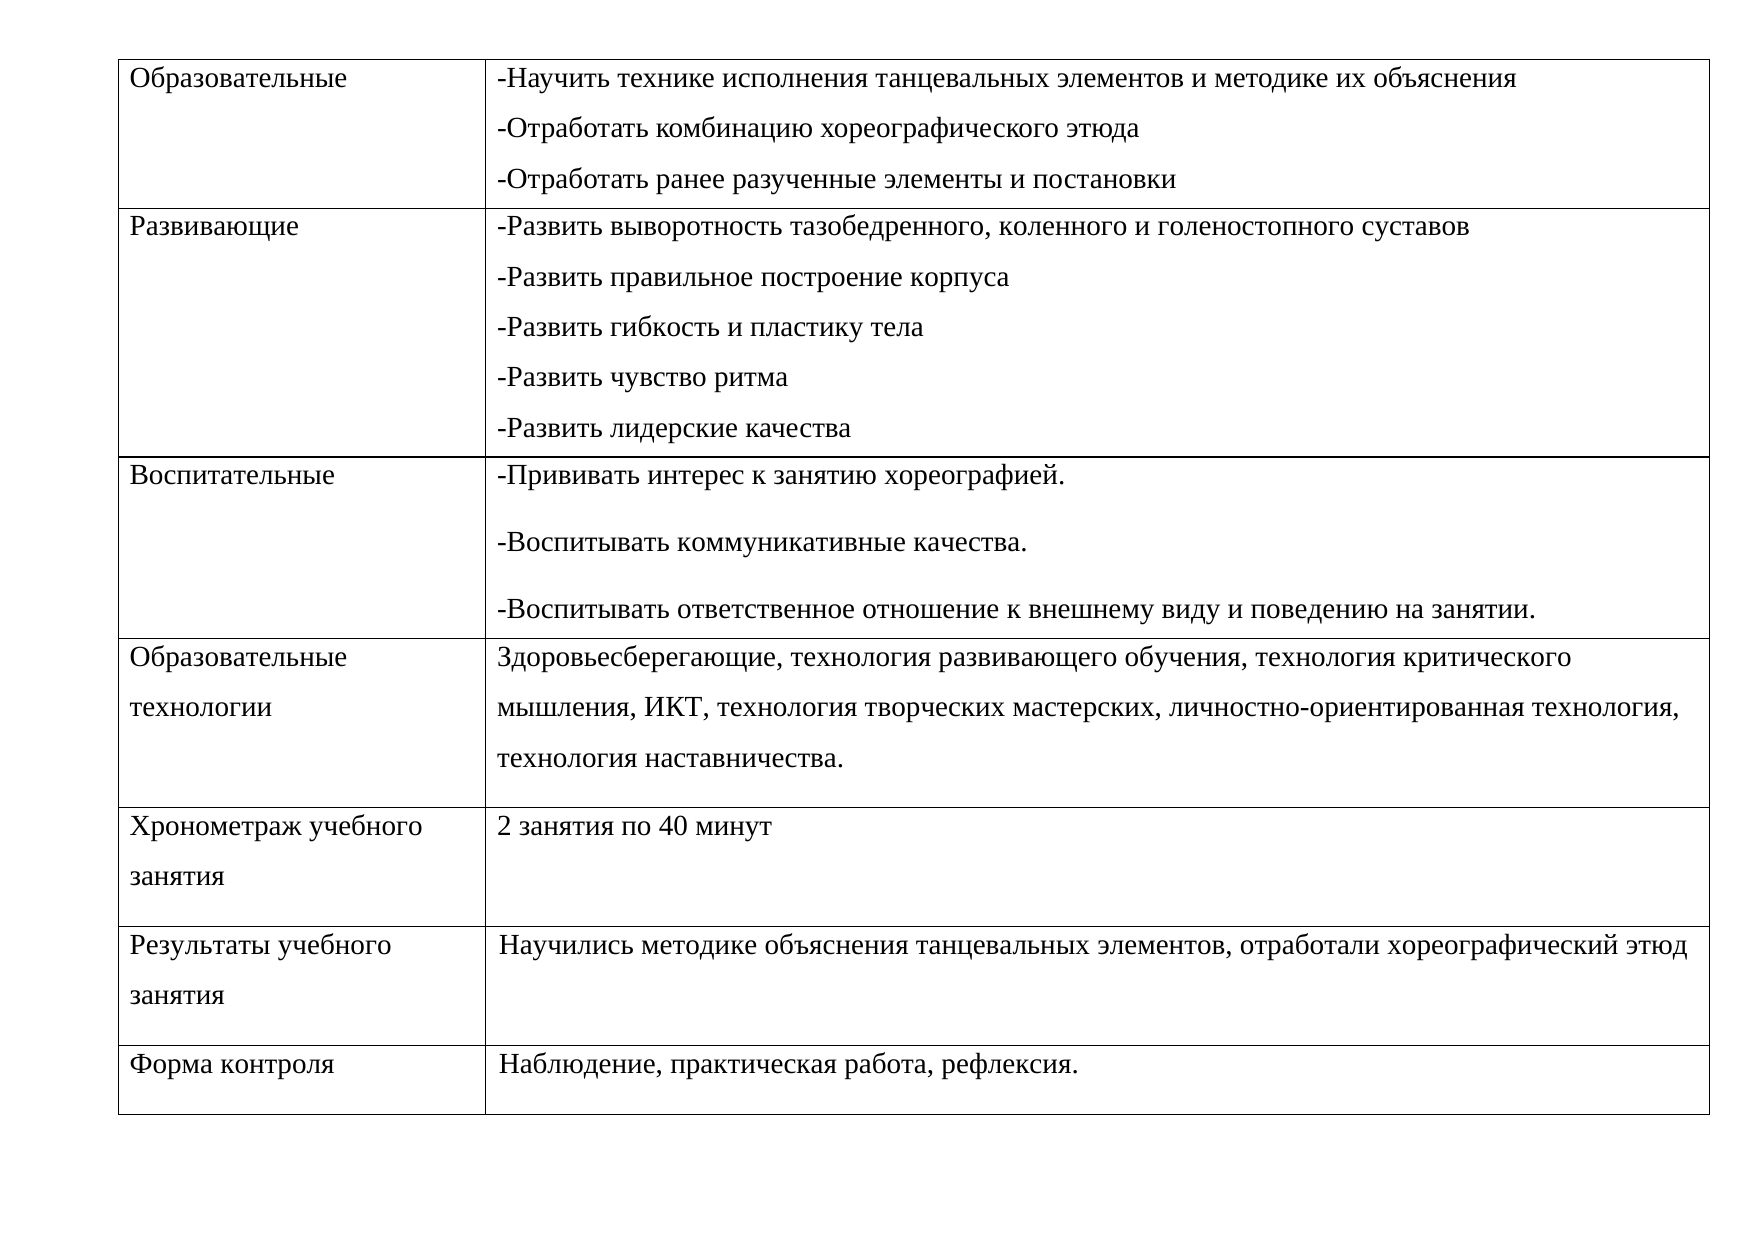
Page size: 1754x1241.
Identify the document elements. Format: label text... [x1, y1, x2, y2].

table_cell Научились методике объяснения танцевальных элементов, отработали хореографический этюд [486, 927, 1709, 1045]
table_cell -Научить технике исполнения танцевальных элементов и методике их объяснения -Отработать комбинацию хореографического этюда -Отработать ранее разученные элементы и постановки [486, 60, 1709, 207]
table_cell Форма контроля [119, 1046, 485, 1113]
table_cell Наблюдение, практическая работа, рефлексия. [486, 1046, 1709, 1113]
table_cell Воспитательные [119, 458, 485, 638]
table_cell -Развить выворотность тазобедренного, коленного и голеностопного суставов -Развить правильное построение корпуса -Развить гибкость и пластику тела -Развить чувство ритма -Развить лидерские качества [486, 209, 1709, 456]
table_cell Образовательные [119, 60, 485, 207]
table_cell Хронометраж учебного занятия [119, 808, 485, 926]
table_cell Развивающие [119, 209, 485, 456]
table_cell Здоровьесберегающие, технология развивающего обучения, технология критического мышления, ИКТ, технология творческих мастерских, личностно-ориентированная технология, технология наставничества. [486, 639, 1709, 807]
table_cell Образовательные технологии [119, 639, 485, 807]
table_cell Результаты учебного занятия [119, 927, 485, 1045]
table_cell -Прививать интерес к занятию хореографией. -Воспитывать коммуникативные качества. -Воспитывать ответственное отношение к внешнему виду и поведению на занятии. [486, 458, 1709, 638]
table_cell 2 занятия по 40 минут [486, 808, 1709, 926]
